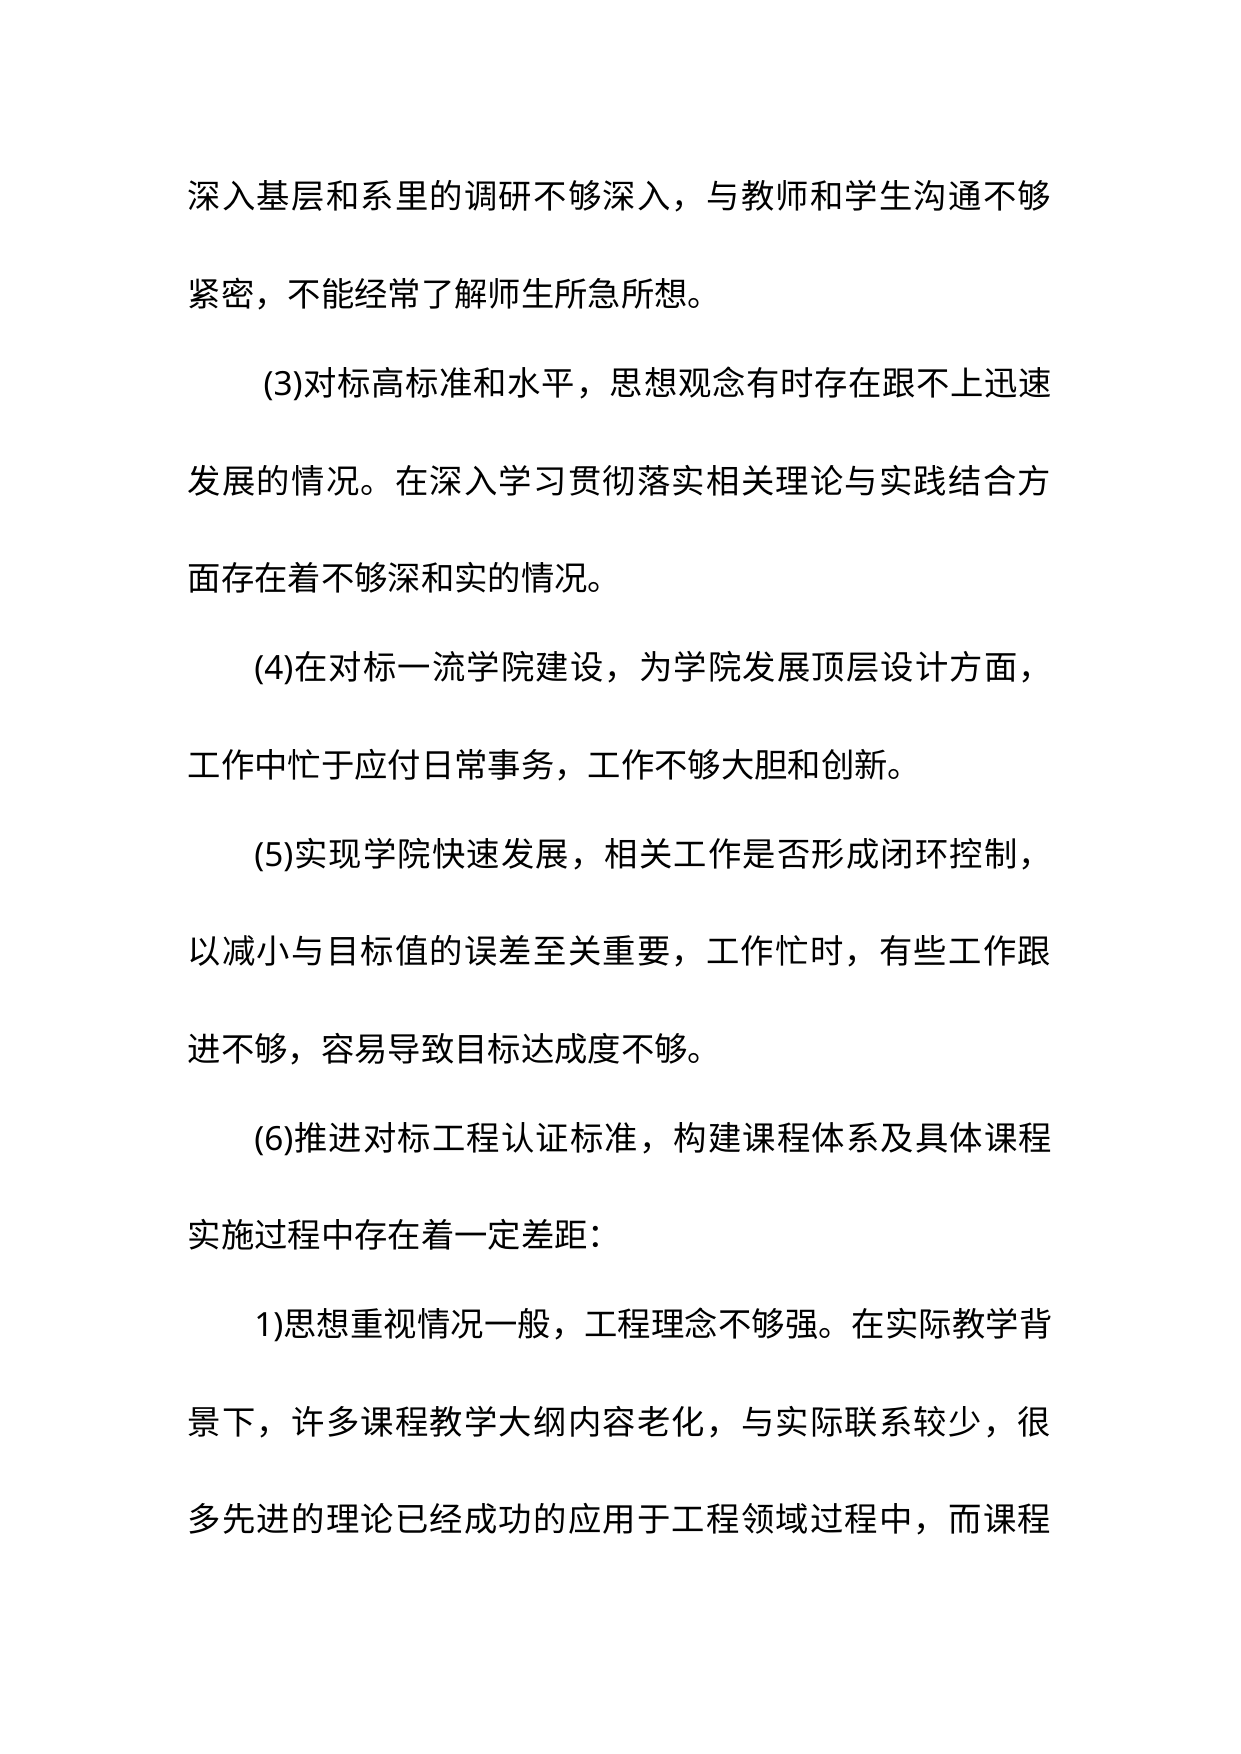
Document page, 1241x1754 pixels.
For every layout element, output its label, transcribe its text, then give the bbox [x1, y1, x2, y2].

text (5)实现学院快速发展，相关工作是否形成闭环控制，以减小与目标值的误差至关重要，工作忙时，有些工作跟进不够，容易导致目标达成度不够。 [187, 819, 1053, 1079]
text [187, 162, 1053, 324]
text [187, 1290, 1053, 1550]
text (4)在对标一流学院建设，为学院发展顶层设计方面，工作中忙于应付日常事务，工作不够大胆和创新。 [187, 633, 1053, 795]
text (3)对标高标准和水平，思想观念有时存在跟不上迅速发展的情况。在深入学习贯彻落实相关理论与实践结合方面存在着不够深和实的情况。 [187, 348, 1053, 608]
text (6)推进对标工程认证标准，构建课程体系及具体课程实施过程中存在着一定差距： [187, 1103, 1053, 1266]
